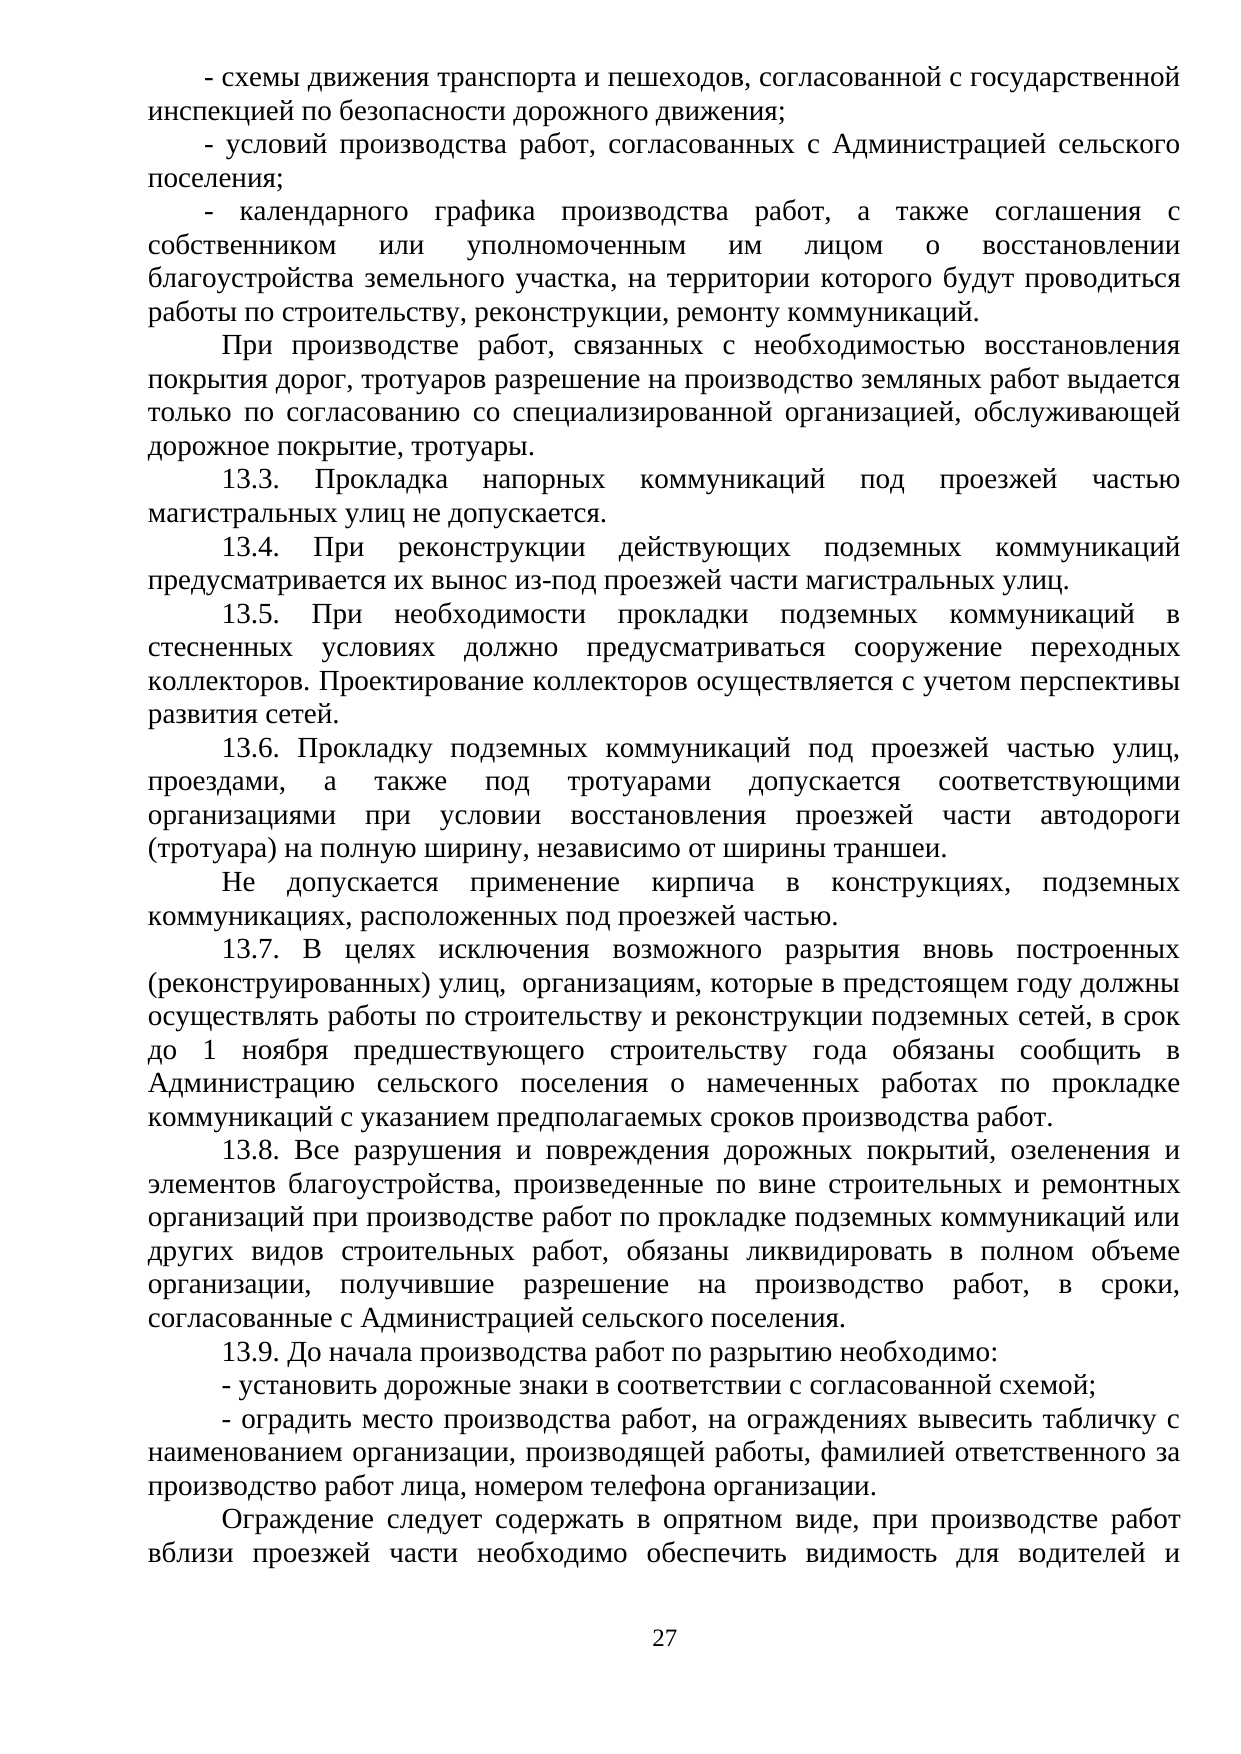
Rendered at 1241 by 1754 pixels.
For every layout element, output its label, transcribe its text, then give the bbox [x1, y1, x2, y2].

text 13.6. Прокладку подземных коммуникаций под проезжей частью улиц, проездами, а также под тротуарами допускается соответствующими организациями при условии восстановления проезжей части автодороги (тротуара) на полную ширину, независимо от ширины траншеи. [148, 730, 1181, 864]
text - схемы движения транспорта и пешеходов, согласованной с государственной инспекцией по безопасности дорожного движения; [148, 59, 1181, 126]
text 13.7. В целях исключения возможного разрытия вновь построенных (реконструированных) улиц, организациям, которые в предстоящем году должны осуществлять работы по строительству и реконструкции подземных сетей, в срок до 1 ноября предшествующего строительству года обязаны сообщить в Администрацию сельского поселения о намеченных работах по прокладке коммуникаций с указанием предполагаемых сроков производства работ. [148, 931, 1181, 1132]
text - оградить место производства работ, на ограждениях вывесить табличку с наименованием организации, производящей работы, фамилией ответственного за производство работ лица, номером телефона организации. [148, 1401, 1181, 1501]
text 13.9. До начала производства работ по разрытию необходимо: [148, 1334, 1181, 1367]
text При производстве работ, связанных с необходимостью восстановления покрытия дорог, тротуаров разрешение на производство земляных работ выдается только по согласованию со специализированной организацией, обслуживающей дорожное покрытие, тротуары. [148, 327, 1181, 462]
text 13.3. Прокладка напорных коммуникаций под проезжей частью магистральных улиц не допускается. [148, 462, 1181, 529]
text - установить дорожные знаки в соответствии с согласованной схемой; [148, 1367, 1181, 1401]
text 13.5. При необходимости прокладки подземных коммуникаций в стесненных условиях должно предусматриваться сооружение переходных коллекторов. Проектирование коллекторов осуществляется с учетом перспективы развития сетей. [148, 596, 1181, 730]
text Не допускается применение кирпича в конструкциях, подземных коммуникациях, расположенных под проезжей частью. [148, 864, 1181, 931]
text 13.4. При реконструкции действующих подземных коммуникаций предусматривается их вынос из-под проезжей части магистральных улиц. [148, 529, 1181, 596]
text - условий производства работ, согласованных с Администрацией сельского поселения; [148, 126, 1181, 193]
text 13.8. Все разрушения и повреждения дорожных покрытий, озеленения и элементов благоустройства, произведенные по вине строительных и ремонтных организаций при производстве работ по прокладке подземных коммуникаций или других видов строительных работ, обязаны ликвидировать в полном объеме организации, получившие разрешение на производство работ, в сроки, согласованные с Администрацией сельского поселения. [148, 1132, 1181, 1334]
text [148, 1501, 1181, 1568]
text - календарного графика производства работ, а также соглашения с собственником или уполномоченным им лицом о восстановлении благоустройства земельного участка, на территории которого будут проводиться работы по строительству, реконструкции, ремонту коммуникаций. [148, 193, 1181, 327]
